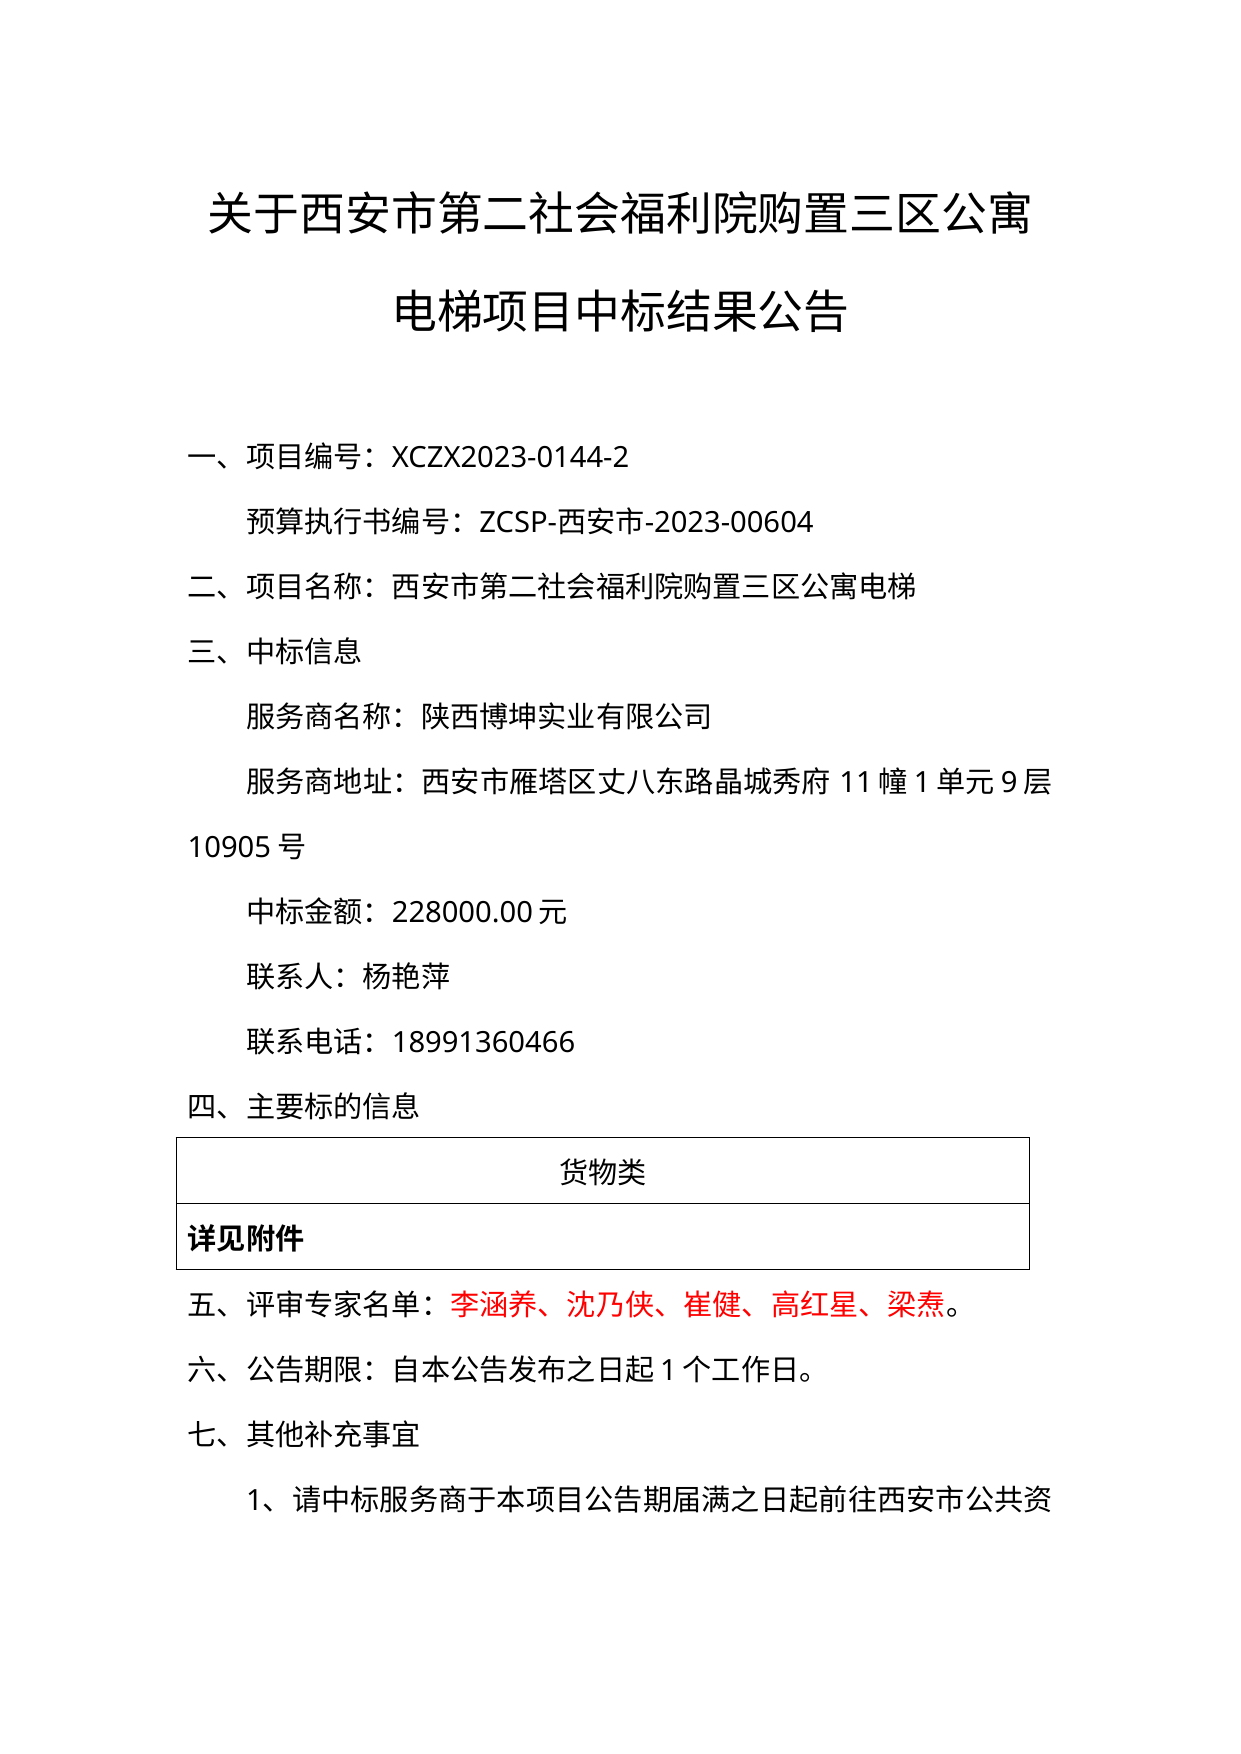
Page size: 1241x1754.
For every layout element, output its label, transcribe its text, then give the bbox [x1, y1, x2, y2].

text 三、中标信息 [187, 617, 1053, 682]
text 二、项目名称：西安市第二社会福利院购置三区公寓电梯 [187, 552, 1053, 617]
text 服务商名称：陕西博坤实业有限公司 [187, 682, 1053, 747]
text 一、项目编号：XCZX2023-0144-2 [187, 422, 1053, 487]
text 四、主要标的信息 [187, 1072, 1053, 1137]
text 七、其他补充事宜 [187, 1400, 1053, 1465]
text 联系人：杨艳萍 [187, 942, 1053, 1007]
text 联系电话：18991360466 [187, 1007, 1053, 1072]
text 六、公告期限：自本公告发布之日起1个工作日。 [187, 1335, 1053, 1400]
text 五、评审专家名单：李涵养、沈乃侠、崔健、高红星、梁焘。 [187, 1270, 1053, 1335]
table_cell 详见附件 [177, 1204, 1029, 1269]
text 预算执行书编号：ZCSP-西安市-2023-00604 [187, 487, 1053, 552]
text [187, 1465, 1053, 1530]
subtitle 关于西安市第二社会福利院购置三区公寓电梯项目中标结果公告 [187, 162, 1053, 357]
table_header 货物类 [177, 1138, 1029, 1203]
text 服务商地址：西安市雁塔区丈八东路晶城秀府11幢1单元9层10905号 [187, 747, 1053, 877]
text 中标金额：228000.00元 [187, 877, 1053, 942]
